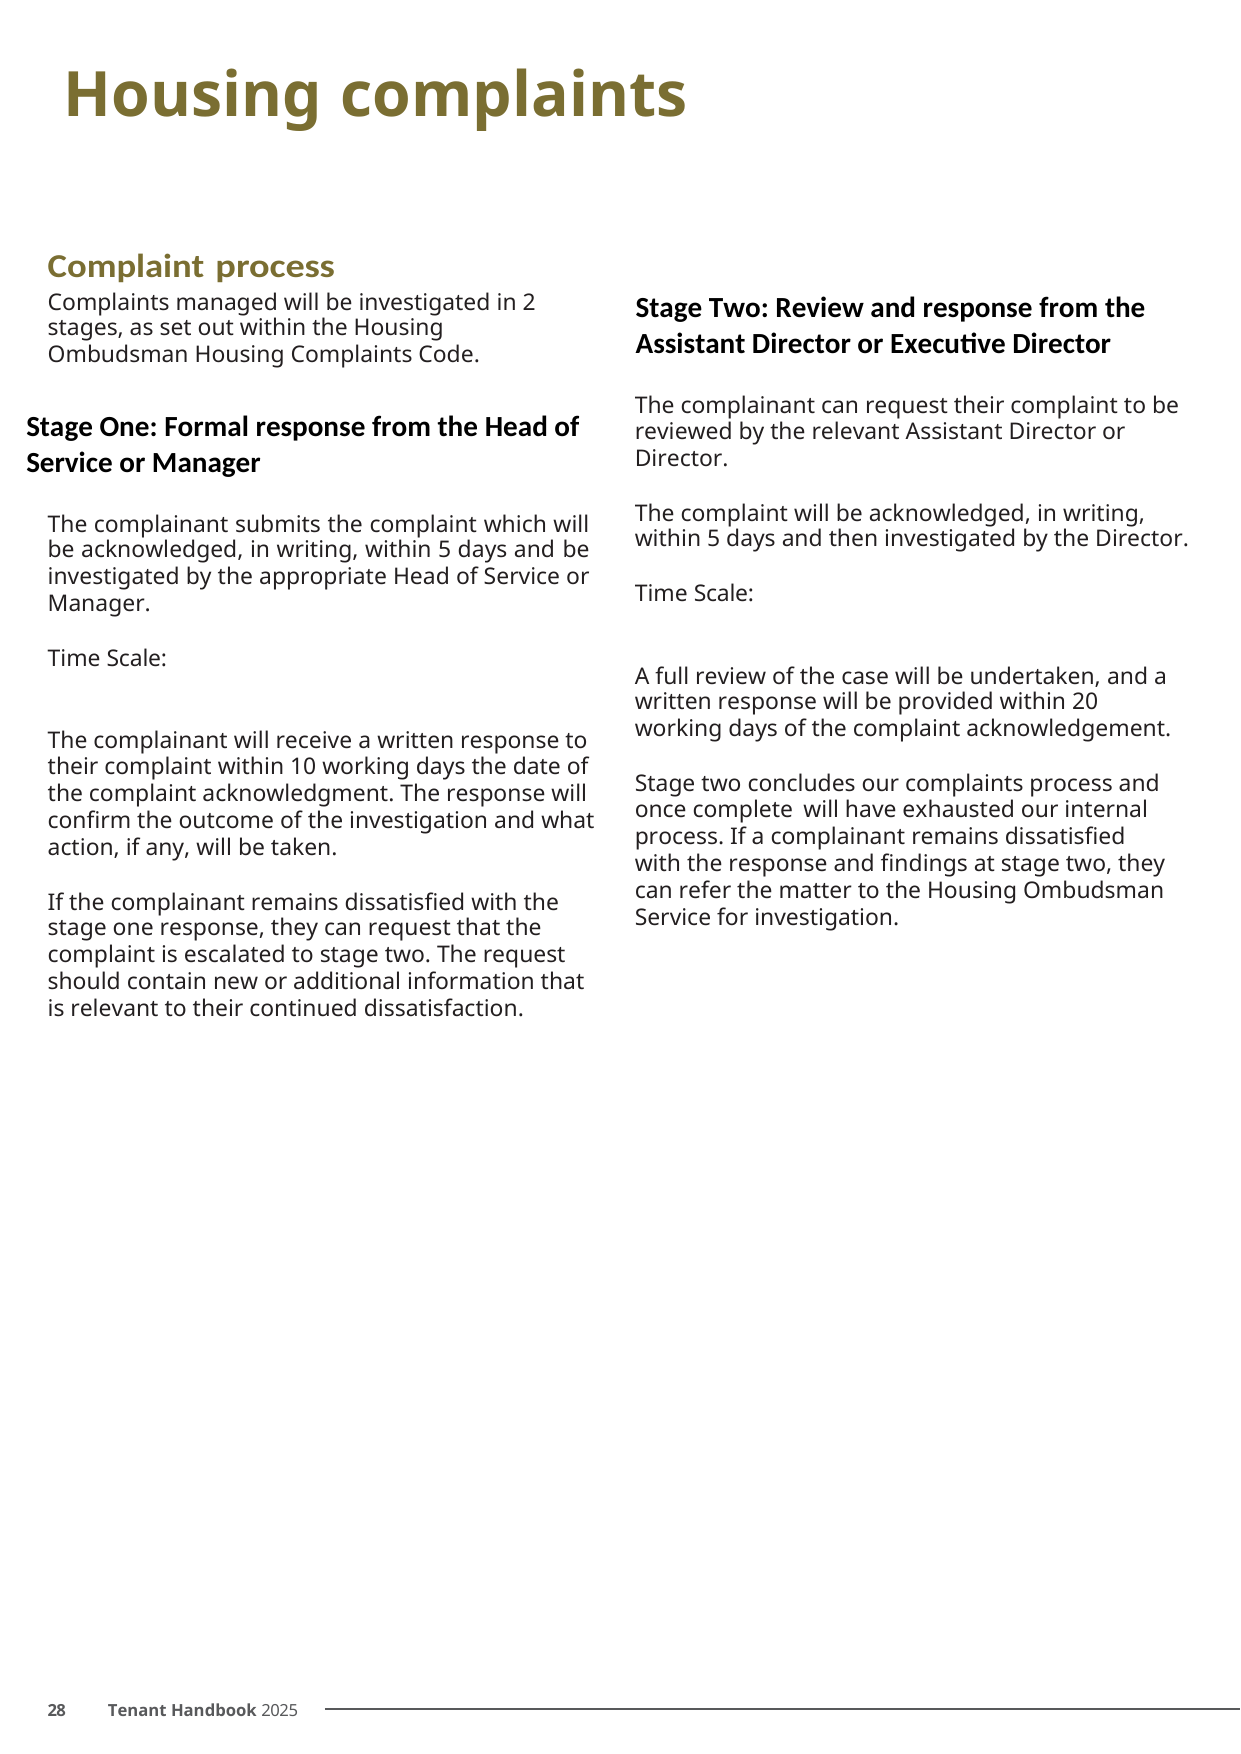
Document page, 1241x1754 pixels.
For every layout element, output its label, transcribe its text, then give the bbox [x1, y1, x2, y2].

subtitle Stage One: Formal response from the Head of Service or Manager [26, 408, 605, 479]
subtitle Stage Two: Review and response from the Assistant Director or Executive Director [635, 289, 1240, 361]
subtitle Housing complaints [47, 50, 1240, 135]
text Complaints managed will be investigated in 2 stages, as set out within the Housing Ombudsman Housing Complaints Code. [47, 289, 570, 369]
subtitle Complaint process [47, 246, 605, 286]
text A full review of the case will be undertaken, and a written response will be provided within 20 working days of the complaint acknowledgement. [634, 663, 1181, 743]
text The complainant will receive a written response to their complaint within 10 working days the date of the complaint acknowledgment. The response will confirm the outcome of the investigation and what action, if any, will be taken. [47, 727, 605, 862]
text The complainant can request their complaint to be reviewed by the relevant Assistant Director or Director. [634, 392, 1193, 473]
text The complaint will be acknowledged, in writing, within 5 days and then investigated by the Director. [634, 500, 1193, 554]
text Time Scale: [634, 578, 1240, 607]
text Time Scale: [47, 643, 605, 672]
text The complainant submits the complaint which will be acknowledged, in writing, within 5 days and be investigated by the appropriate Head of Service or Manager. [47, 511, 589, 618]
text Stage two concludes our complaints process and once complete will have exhausted our internal process. If a complainant remains dissatisfied with the response and findings at stage two, they can refer the matter to the Housing Ombudsman Service for investigation. [634, 770, 1174, 932]
text If the complainant remains dissatisfied with the stage one response, they can request that the complaint is escalated to stage two. The request should contain new or additional information that is relevant to their continued dissatisfaction. [47, 889, 605, 1023]
